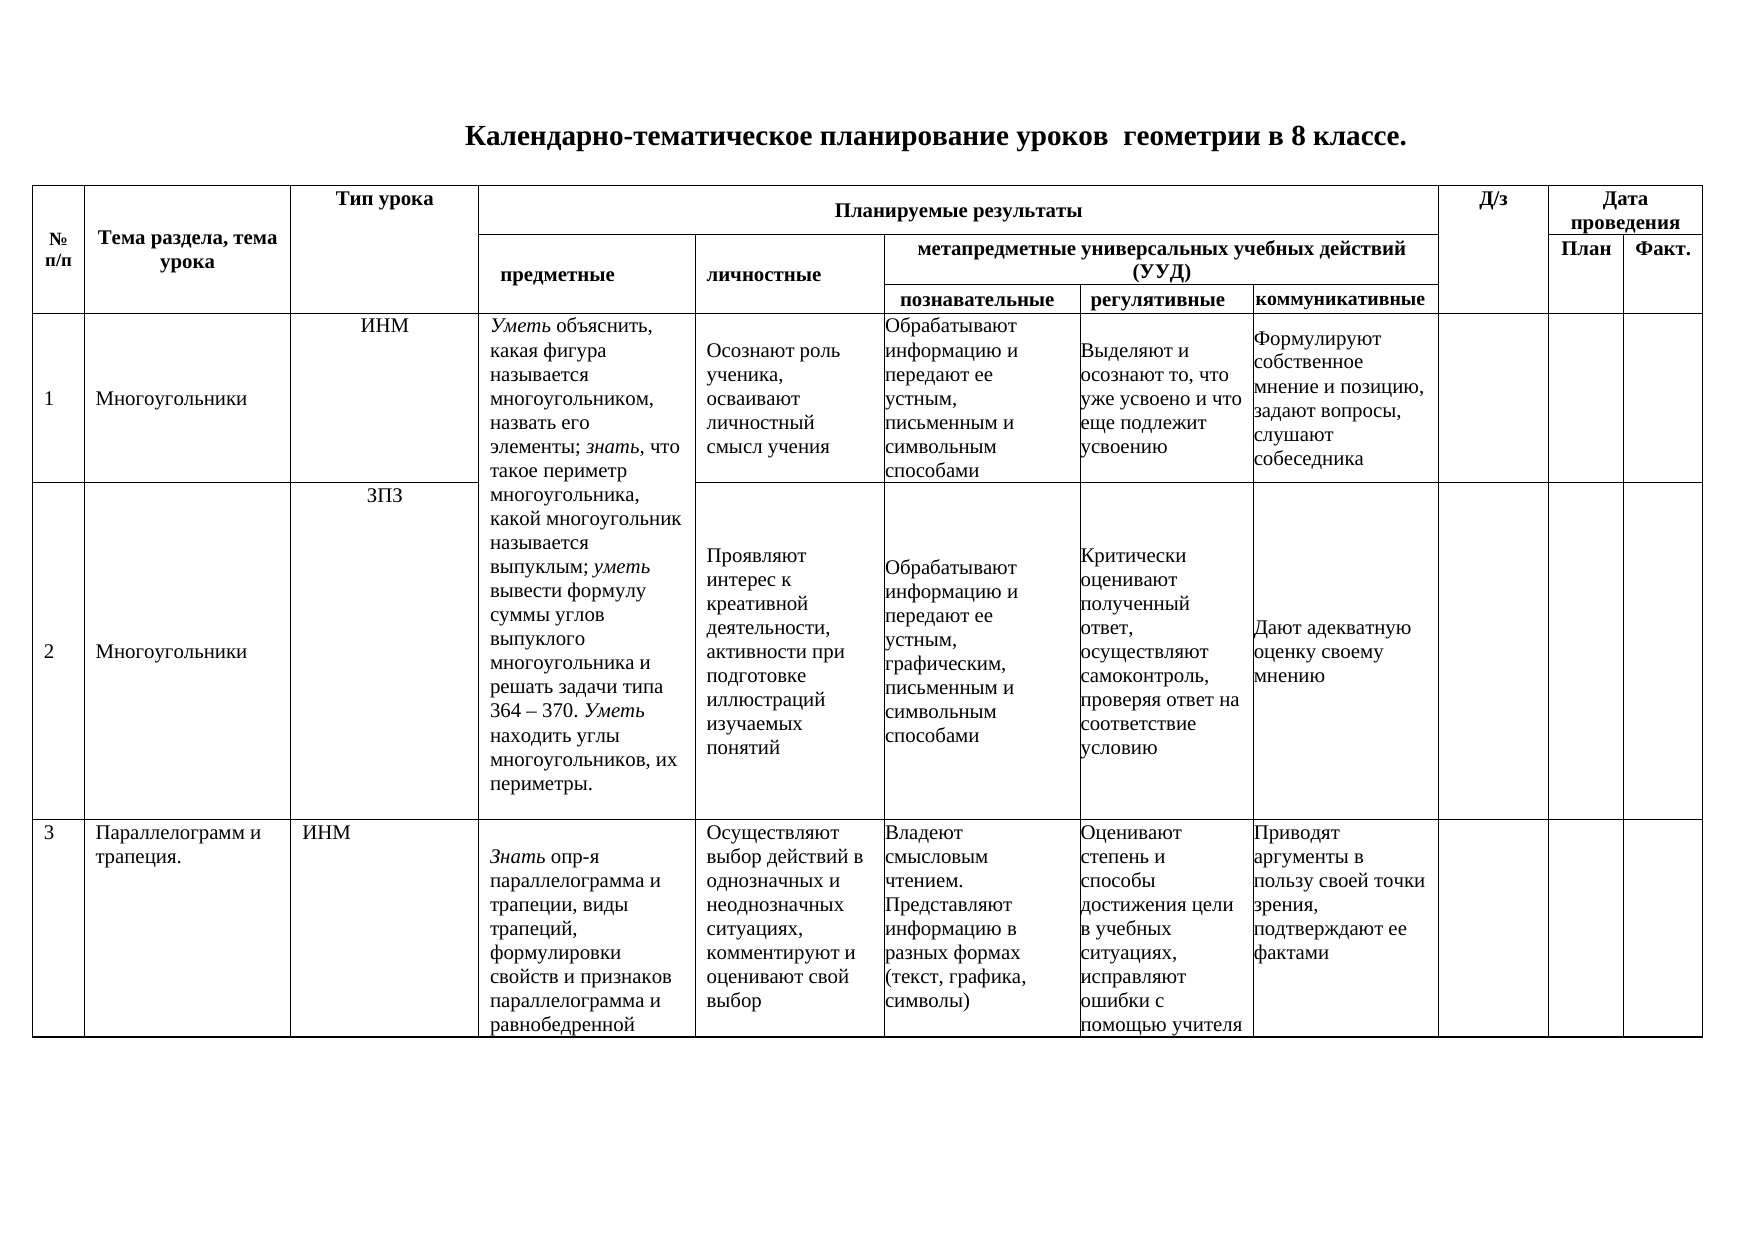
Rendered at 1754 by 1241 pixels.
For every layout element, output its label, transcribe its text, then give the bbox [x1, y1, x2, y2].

table_cell Осознают роль ученика, осваивают личностный смысл учения [696, 314, 884, 482]
table_header Тип урока [291, 186, 478, 312]
table_cell ИНМ [291, 314, 478, 482]
table_cell Проявляют интерес к креативной деятельности, активности при подготовке иллюстраций изучаемых понятий [696, 483, 884, 819]
table_header Планируемые результаты [479, 186, 1438, 234]
table_cell [1439, 820, 1548, 1036]
table_cell регулятивные [1081, 285, 1253, 312]
table_cell Обрабатывают информацию и передают ее устным, письменным и символьным способами [885, 314, 1080, 482]
table_cell Многоугольники [85, 314, 290, 482]
table_cell [1549, 483, 1623, 819]
table_cell Владеют смысловым чтением. Представляют информацию в разных формах (текст, графика, символы) [885, 820, 1080, 1036]
table_cell Обрабатывают информацию и передают ее устным, графическим, письменным и символьным способами [885, 483, 1080, 819]
table_cell 3 [33, 820, 84, 1036]
table_cell Оценивают степень и способы достижения цели в учебных ситуациях, исправляют ошибки с помощью учителя [1081, 820, 1253, 1036]
table_cell [1624, 314, 1702, 482]
table_cell ИНМ [291, 820, 478, 1036]
table_cell [1549, 314, 1623, 482]
table_cell Осуществляют выбор действий в однозначных и неоднозначных ситуациях, комментируют и оценивают свой выбор [696, 820, 884, 1036]
table_cell Критически оценивают полученный ответ, осуществляют самоконтроль, проверяя ответ на соответствие условию [1081, 483, 1253, 819]
table_cell познавательные [885, 285, 1080, 312]
table_cell Многоугольники [85, 483, 290, 819]
table_cell коммуникативные [1254, 285, 1438, 312]
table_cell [479, 820, 695, 1036]
table_header Д/з [1439, 186, 1548, 312]
table_cell [1624, 483, 1702, 819]
table_cell Дают адекватную оценку своему мнению [1254, 483, 1438, 819]
table_cell личностные [696, 235, 884, 312]
table_cell Уметь объяснить, какая фигура называется многоугольником, назвать его элементы; знать, что такое периметр многоугольника, какой многоугольник называется выпуклым; уметь вывести формулу суммы углов выпуклого многоугольника и решать задачи типа 364 – 370. Уметь находить углы многоугольников, их периметры. [479, 314, 695, 819]
text Календарно-тематическое планирование уроков геометрии в 8 классе. [177, 118, 1695, 152]
table_cell предметные [479, 235, 695, 312]
table_cell Выделяют и осознают то, что уже усвоено и что еще подлежит усвоению [1081, 314, 1253, 482]
table_cell [1439, 314, 1548, 482]
table_cell Формулируют собственное мнение и позицию, задают вопросы, слушают собеседника [1254, 314, 1438, 482]
table_cell [1439, 483, 1548, 819]
table_cell План [1549, 235, 1623, 312]
table_header № п/п [33, 186, 84, 312]
table_header Тема раздела, тема урока [85, 186, 290, 312]
table_cell ЗПЗ [291, 483, 478, 819]
table_cell Факт. [1624, 235, 1702, 312]
table_cell [1624, 820, 1702, 1036]
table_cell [85, 820, 290, 1036]
table_cell Приводят аргументы в пользу своей точки зрения, подтверждают ее фактами [1254, 820, 1438, 1036]
table_cell 2 [33, 483, 84, 819]
table_cell метапредметные универсальных учебных действий (УУД) [885, 235, 1438, 283]
table_cell 1 [33, 314, 84, 482]
table_cell [1549, 820, 1623, 1036]
table_header Дата проведения [1549, 186, 1702, 234]
